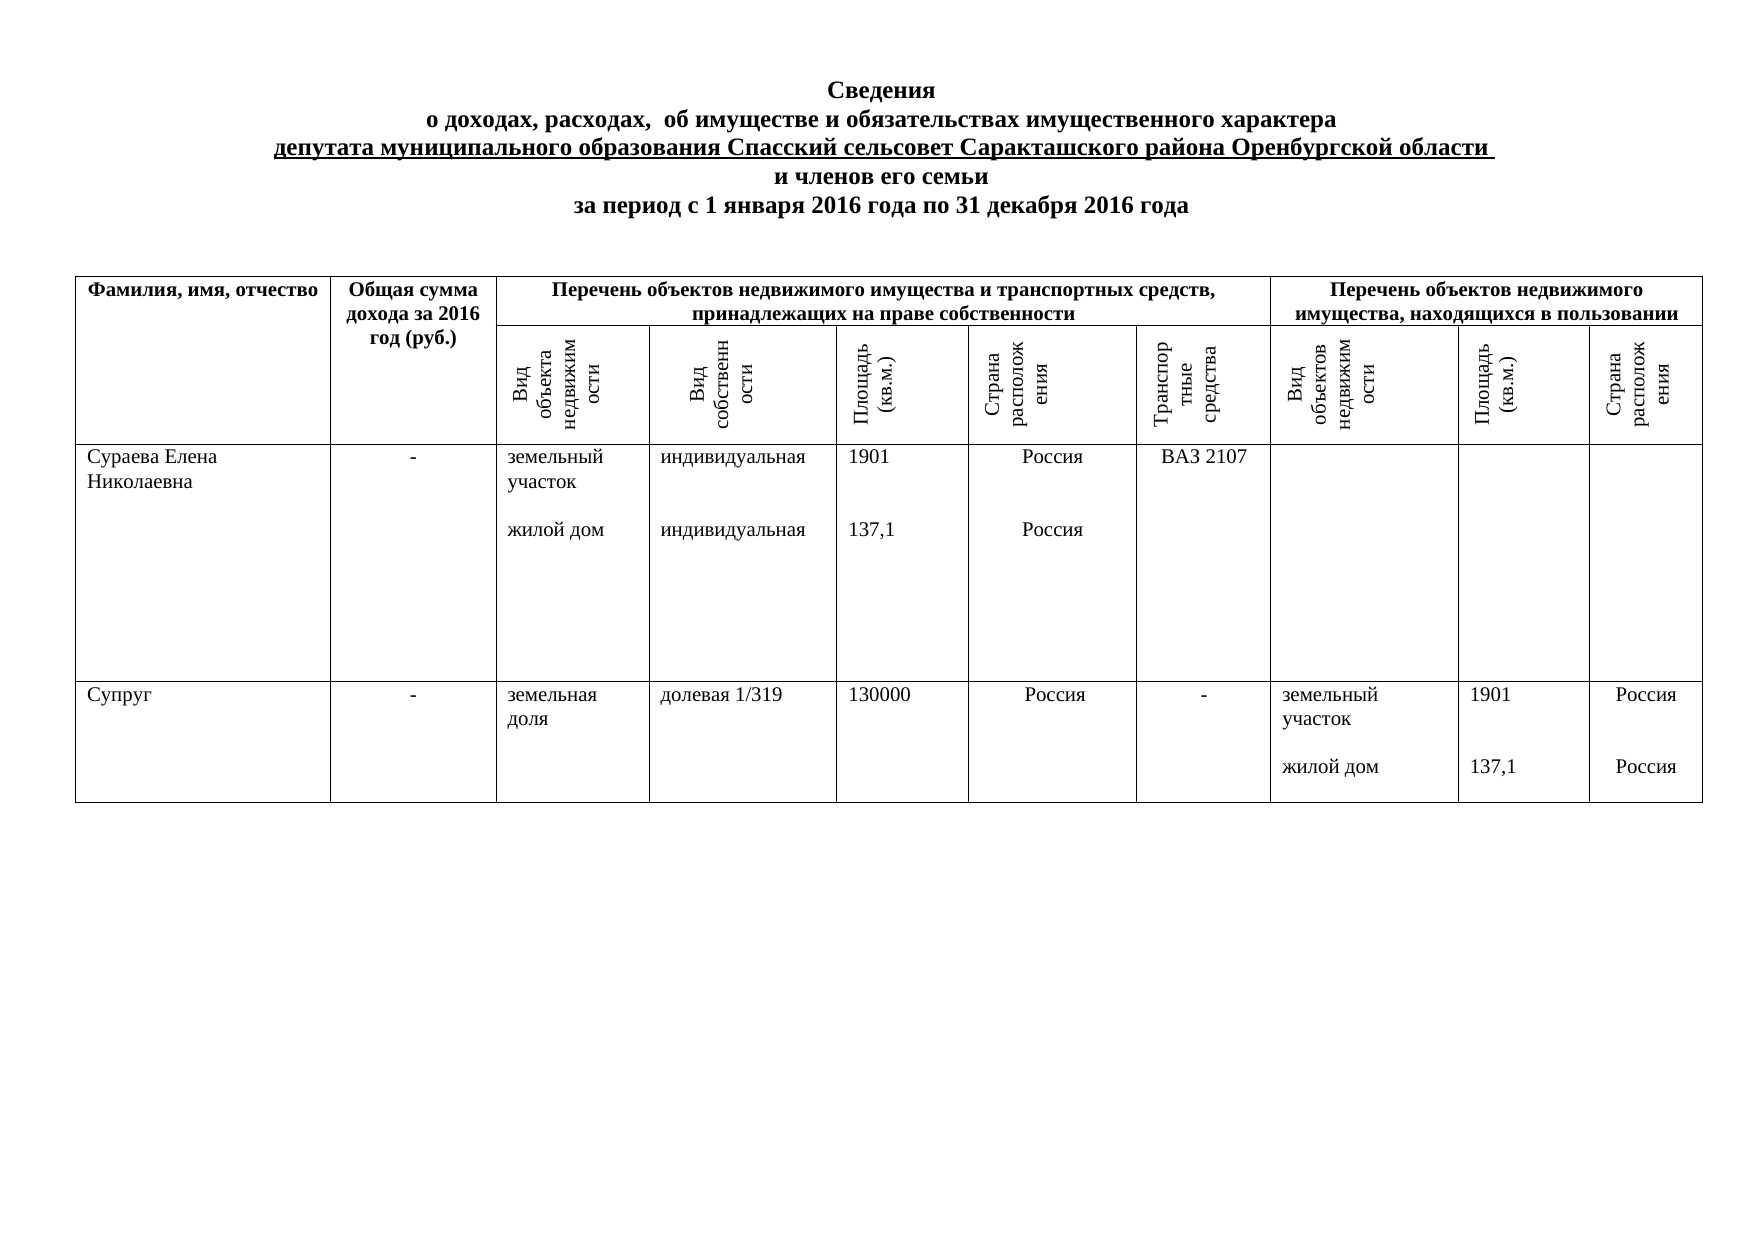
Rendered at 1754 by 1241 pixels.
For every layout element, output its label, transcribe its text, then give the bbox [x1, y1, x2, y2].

text депутата муниципального образования Спасский сельсовет Саракташского района Оренбургской области [75, 132, 1687, 161]
text и членов его семьи [75, 161, 1687, 190]
table_cell [1459, 445, 1589, 681]
table_cell земельный участок жилой дом [497, 445, 649, 681]
table_cell Россия Россия [969, 445, 1136, 681]
table_cell Площадь (кв.м.) [1459, 326, 1589, 443]
table_cell земельный участок жилой дом [1271, 682, 1458, 802]
table_cell [1271, 445, 1458, 681]
text о доходах, расходах, об имуществе и обязательствах имущественного характера [75, 104, 1687, 132]
table_header Перечень объектов недвижимого имущества, находящихся в пользовании [1271, 277, 1702, 325]
table_header Фамилия, имя, отчество [76, 277, 330, 443]
table_cell земельная доля [497, 682, 649, 802]
table_cell долевая 1/319 [650, 682, 836, 802]
table_cell Страна расположения [1590, 326, 1702, 443]
table_cell Сураева Елена Николаевна [76, 445, 330, 681]
table_cell Вид собственности [650, 326, 836, 443]
table_cell - [331, 682, 496, 802]
table_cell Транспортные средства [1137, 326, 1270, 443]
table_cell - [1137, 682, 1270, 802]
table_cell 1901 137,1 [1459, 682, 1589, 802]
table_cell индивидуальная индивидуальная [650, 445, 836, 681]
table_cell [1590, 445, 1702, 681]
table_cell - [331, 445, 496, 681]
text за период с 1 января 2016 года по 31 декабря 2016 года [75, 190, 1687, 219]
table_cell 130000 [837, 682, 968, 802]
table_cell Вид объектов недвижимости [1271, 326, 1458, 443]
table_cell Страна расположения [969, 326, 1136, 443]
table_header Перечень объектов недвижимого имущества и транспортных средств, принадлежащих на праве собственности [497, 277, 1270, 325]
text Сведения [75, 75, 1687, 104]
table_cell ВАЗ 2107 [1137, 445, 1270, 681]
table_cell Супруг [76, 682, 330, 802]
table_cell 1901 137,1 [837, 445, 968, 681]
table_header Общая сумма дохода за 2016 год (руб.) [331, 277, 496, 443]
table_cell Площадь (кв.м.) [837, 326, 968, 443]
table_cell Россия Россия [1590, 682, 1702, 802]
table_cell Вид объекта недвижимости [497, 326, 649, 443]
table_cell Россия [969, 682, 1136, 802]
